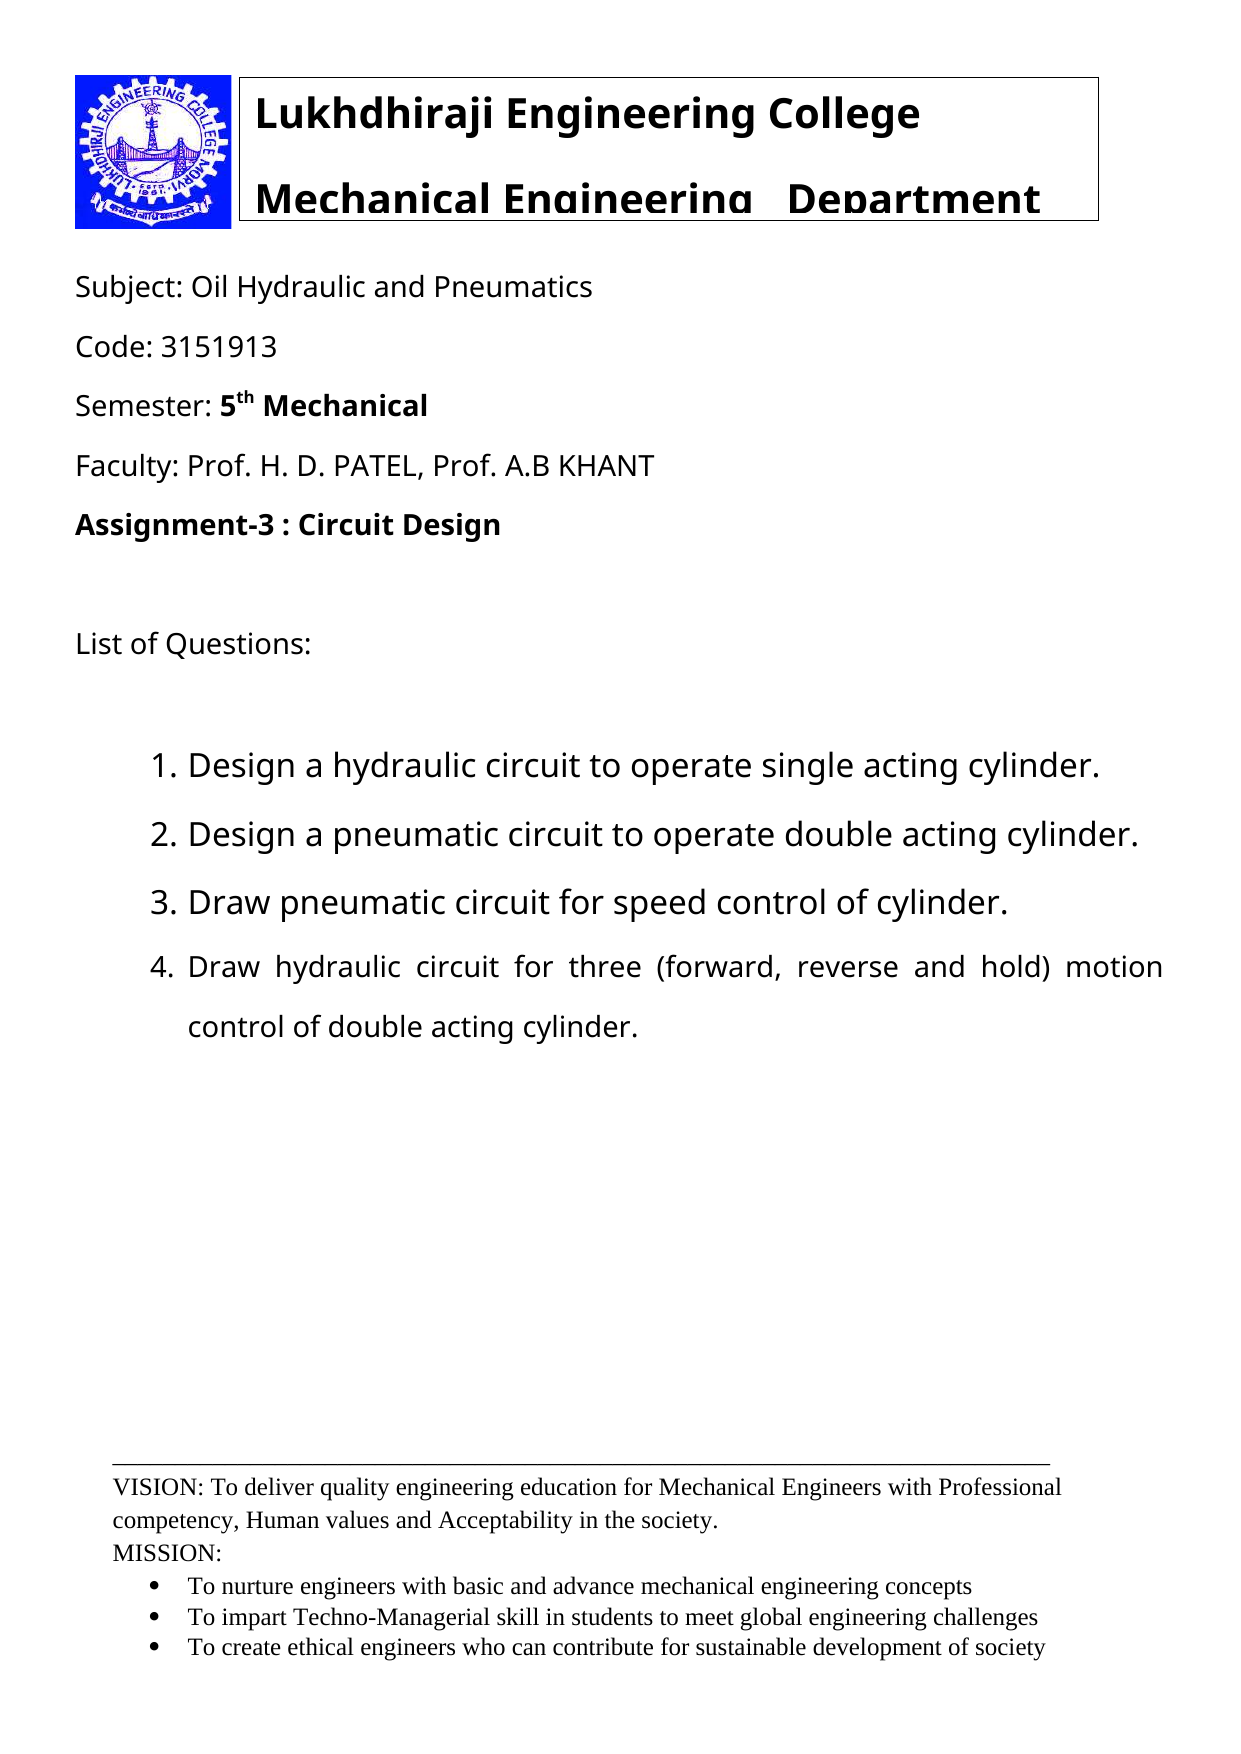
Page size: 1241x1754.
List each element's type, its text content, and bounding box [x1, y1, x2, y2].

picture [75, 75, 232, 229]
text Semester: 5th Mechanical [75, 385, 1165, 425]
text Code: 3151913 [75, 326, 1165, 366]
list Draw hydraulic circuit for three (forward, reverse and hold) motion control of double acting cylinder. [150, 947, 1165, 1046]
text List of Questions: [75, 623, 1165, 663]
text Assignment-3 : Circuit Design [75, 504, 1165, 544]
text Subject: Oil Hydraulic and Pneumatics [75, 266, 1165, 306]
list Draw pneumatic circuit for speed control of cylinder. [150, 878, 1165, 924]
list Design a hydraulic circuit to operate single acting cylinder. [150, 742, 1165, 788]
text Faculty: Prof. H. D. PATEL, Prof. A.B KHANT [75, 445, 1165, 484]
list Design a pneumatic circuit to operate double acting cylinder. [150, 810, 1165, 856]
